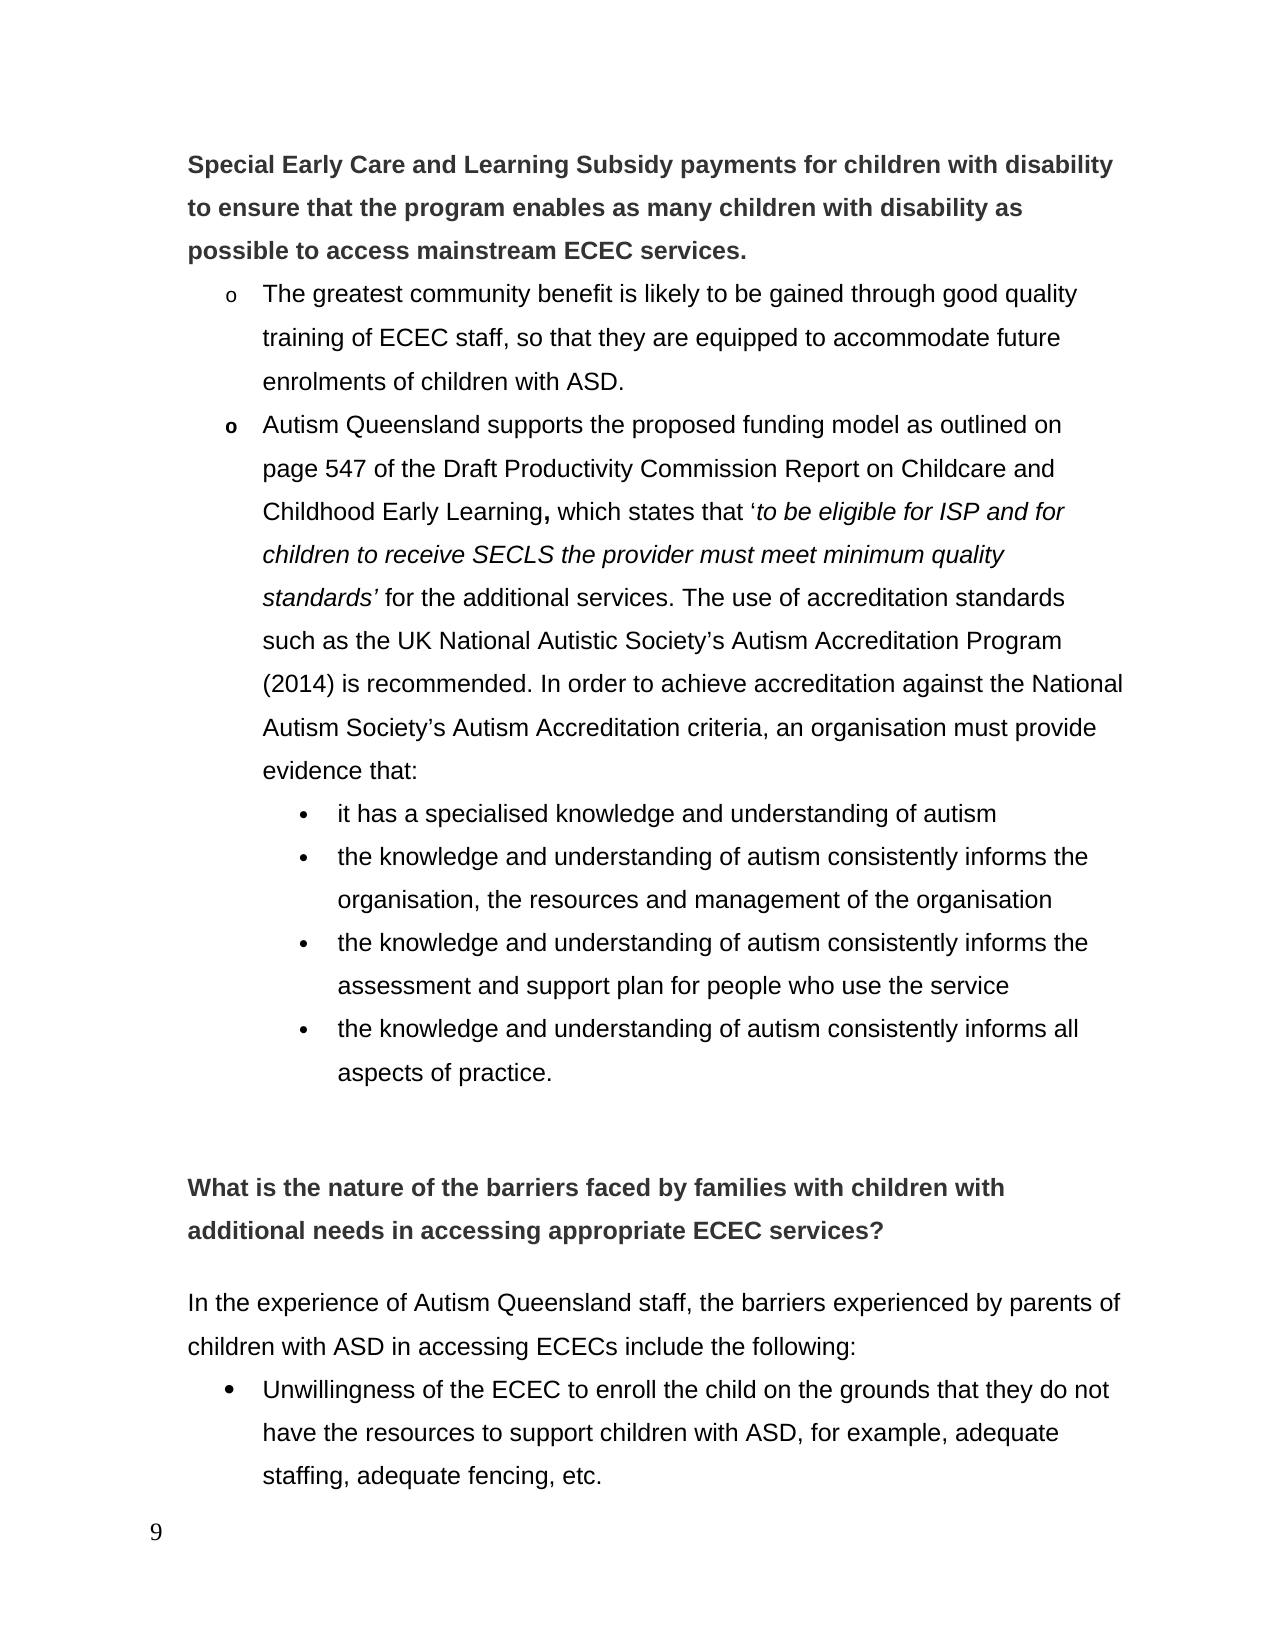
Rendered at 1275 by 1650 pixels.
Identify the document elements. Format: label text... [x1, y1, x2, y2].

list Autism Queensland supports the proposed funding model as outlined on page 547 of the Draft Productivity Commission Report on Childcare and Childhood Early Learning, which states that ‘to be eligible for ISP and for children to receive SECLS the provider must meet minimum quality standards’ for the additional services. The use of accreditation standards such as the UK National Autistic Society’s Autism Accreditation Program (2014) is recommended. In order to achieve accreditation against the National Autism Society’s Autism Accreditation criteria, an organisation must provide evidence that: [225, 410, 1125, 784]
list The greatest community benefit is likely to be gained through good quality training of ECEC staff, so that they are equipped to accommodate future enrolments of children with ASD. [225, 279, 1125, 395]
text In the experience of Autism Queensland staff, the barriers experienced by parents of children with ASD in accessing ECECs include the following: [187, 1288, 1125, 1360]
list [150, 150, 1125, 265]
text What is the nature of the barriers faced by families with children with additional needs in accessing appropriate ECEC services? [187, 1173, 1125, 1245]
list it has a specialised knowledge and understanding of autism [300, 799, 1125, 827]
list the knowledge and understanding of autism consistently informs all aspects of practice. [300, 1014, 1125, 1086]
list the knowledge and understanding of autism consistently informs the assessment and support plan for people who use the service [300, 928, 1125, 1000]
list the knowledge and understanding of autism consistently informs the organisation, the resources and management of the organisation [300, 842, 1125, 914]
list Unwillingness of the ECEC to enroll the child on the grounds that they do not have the resources to support children with ASD, for example, adequate staffing, adequate fencing, etc. [225, 1374, 1125, 1490]
